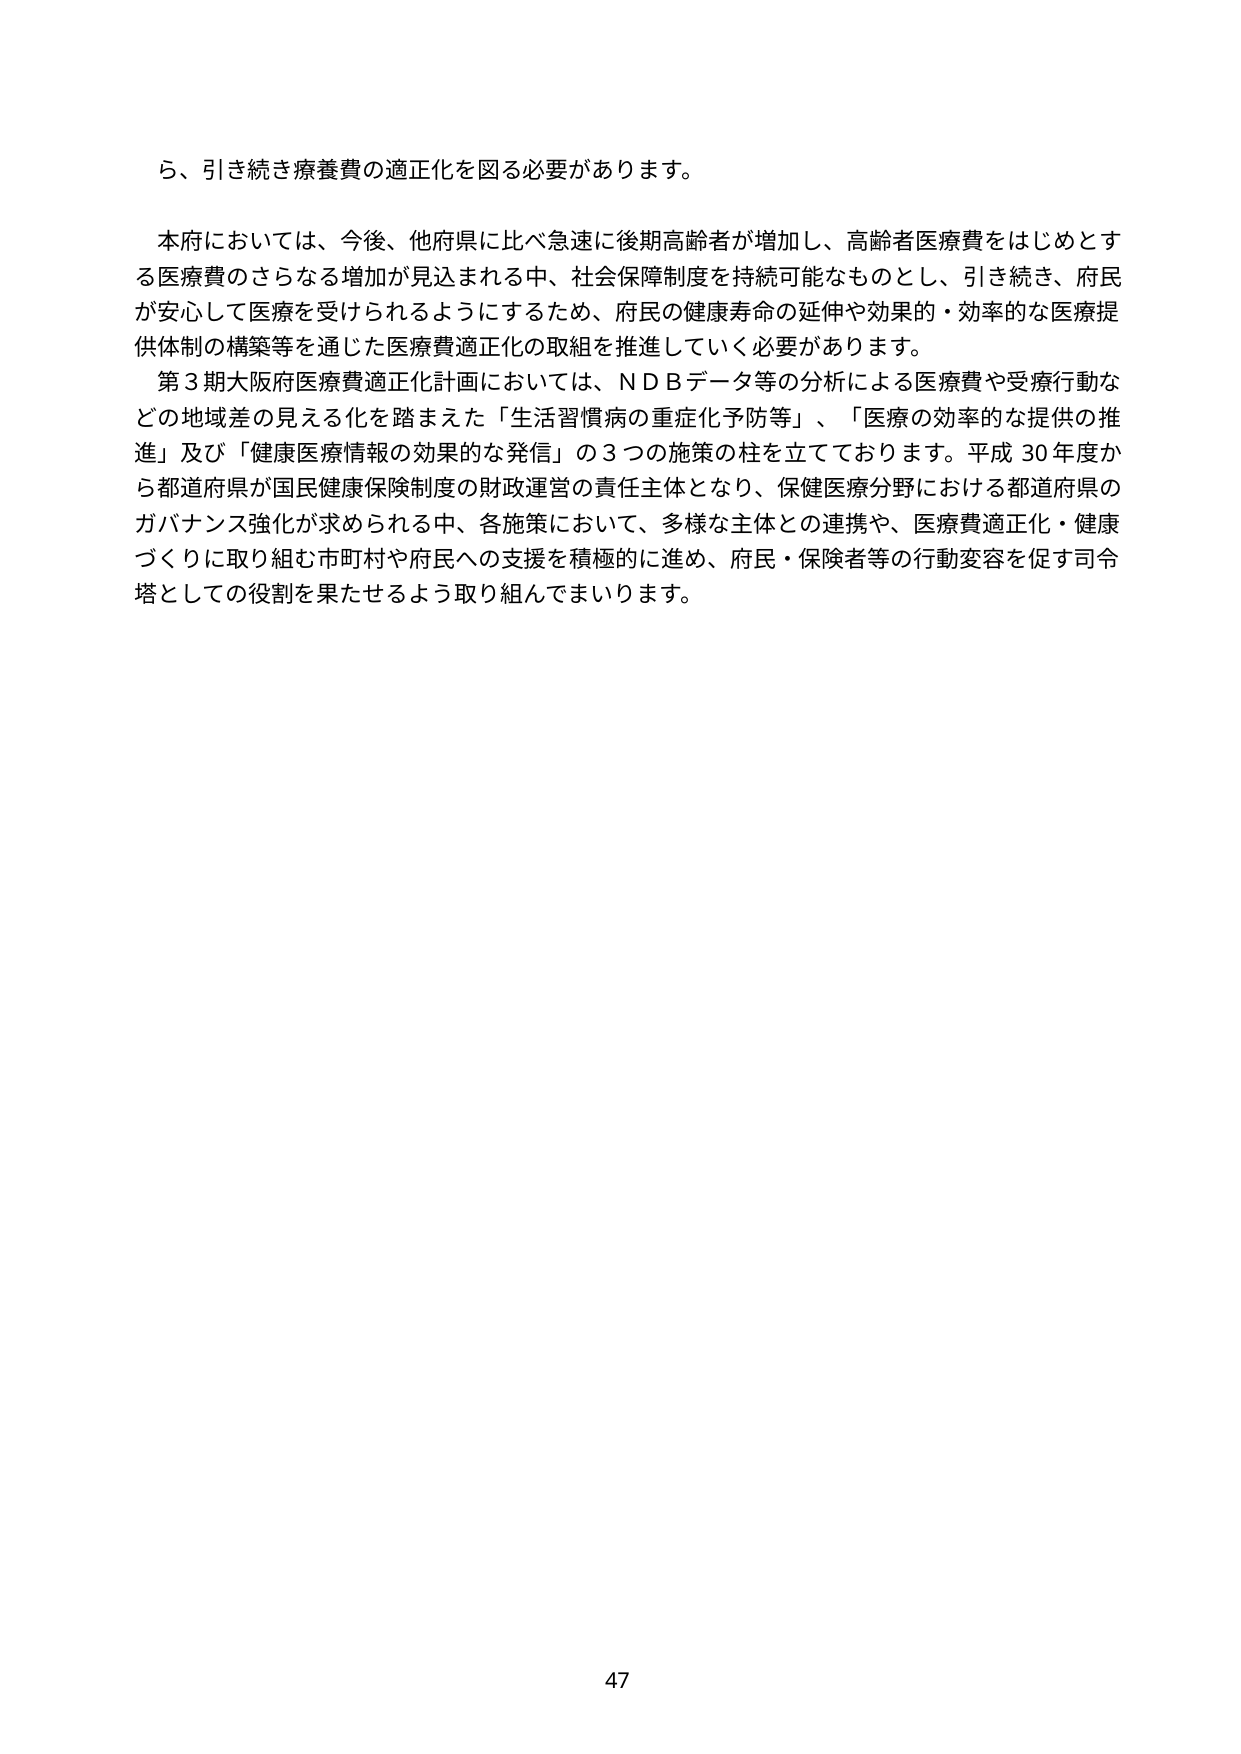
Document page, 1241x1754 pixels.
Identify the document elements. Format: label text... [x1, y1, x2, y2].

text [156, 151, 1122, 187]
text 第３期大阪府医療費適正化計画においては、ＮＤＢデータ等の分析による医療費や受療行動などの地域差の見える化を踏まえた「生活習慣病の重症化予防等」、「医療の効率的な提供の推進」及び「健康医療情報の効果的な発信」の３つの施策の柱を立てております。平成30年度から都道府県が国民健康保険制度の財政運営の責任主体となり、保健医療分野における都道府県のガバナンス強化が求められる中、各施策において、多様な主体との連携や、医療費適正化・健康づくりに取り組む市町村や府民への支援を積極的に進め、府民・保険者等の行動変容を促す司令塔としての役割を果たせるよう取り組んでまいります。 [134, 363, 1122, 610]
text 本府においては、今後、他府県に比べ急速に後期高齢者が増加し、高齢者医療費をはじめとする医療費のさらなる増加が見込まれる中、社会保障制度を持続可能なものとし、引き続き、府民が安心して医療を受けられるようにするため、府民の健康寿命の延伸や効果的・効率的な医療提供体制の構築等を通じた医療費適正化の取組を推進していく必要があります。 [134, 222, 1122, 363]
